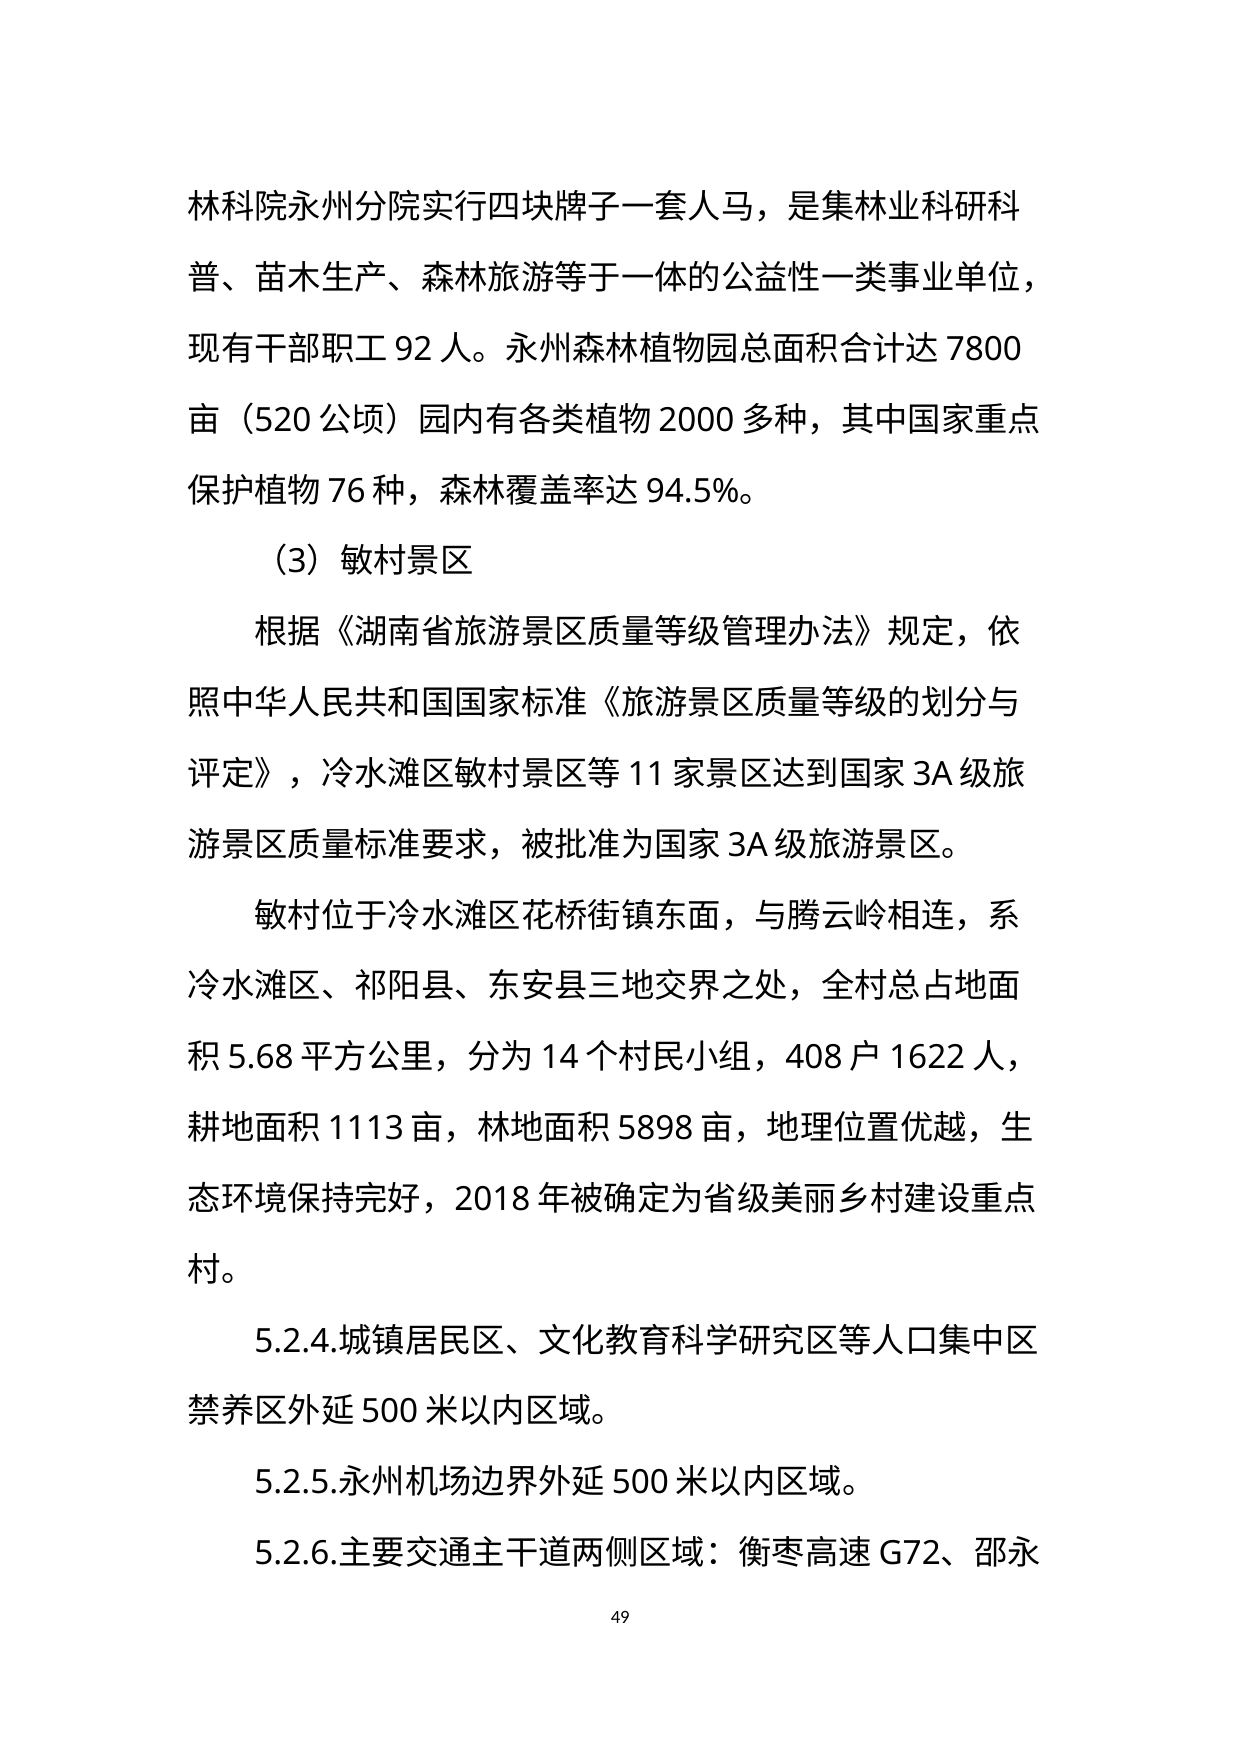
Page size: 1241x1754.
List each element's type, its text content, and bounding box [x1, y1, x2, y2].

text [187, 162, 1053, 516]
text 敏村位于冷水滩区花桥街镇东面，与腾云岭相连，系冷水滩区、祁阳县、东安县三地交界之处，全村总占地面积5.68平方公里，分为14个村民小组，408户1622人，耕地面积1113亩，林地面积5898亩，地理位置优越，生态环境保持完好，2018年被确定为省级美丽乡村建设重点村。 [187, 870, 1053, 1295]
text 5.2.5.永州机场边界外延500米以内区域。 [187, 1437, 1053, 1508]
text 5.2.4.城镇居民区、文化教育科学研究区等人口集中区禁养区外延500米以内区域。 [187, 1295, 1053, 1437]
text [187, 1508, 1053, 1579]
text 根据《湖南省旅游景区质量等级管理办法》规定，依照中华人民共和国国家标准《旅游景区质量等级的划分与评定》，冷水滩区敏村景区等11家景区达到国家3A级旅游景区质量标准要求，被批准为国家3A级旅游景区。 [187, 587, 1053, 870]
text （3）敏村景区 [187, 516, 1053, 587]
